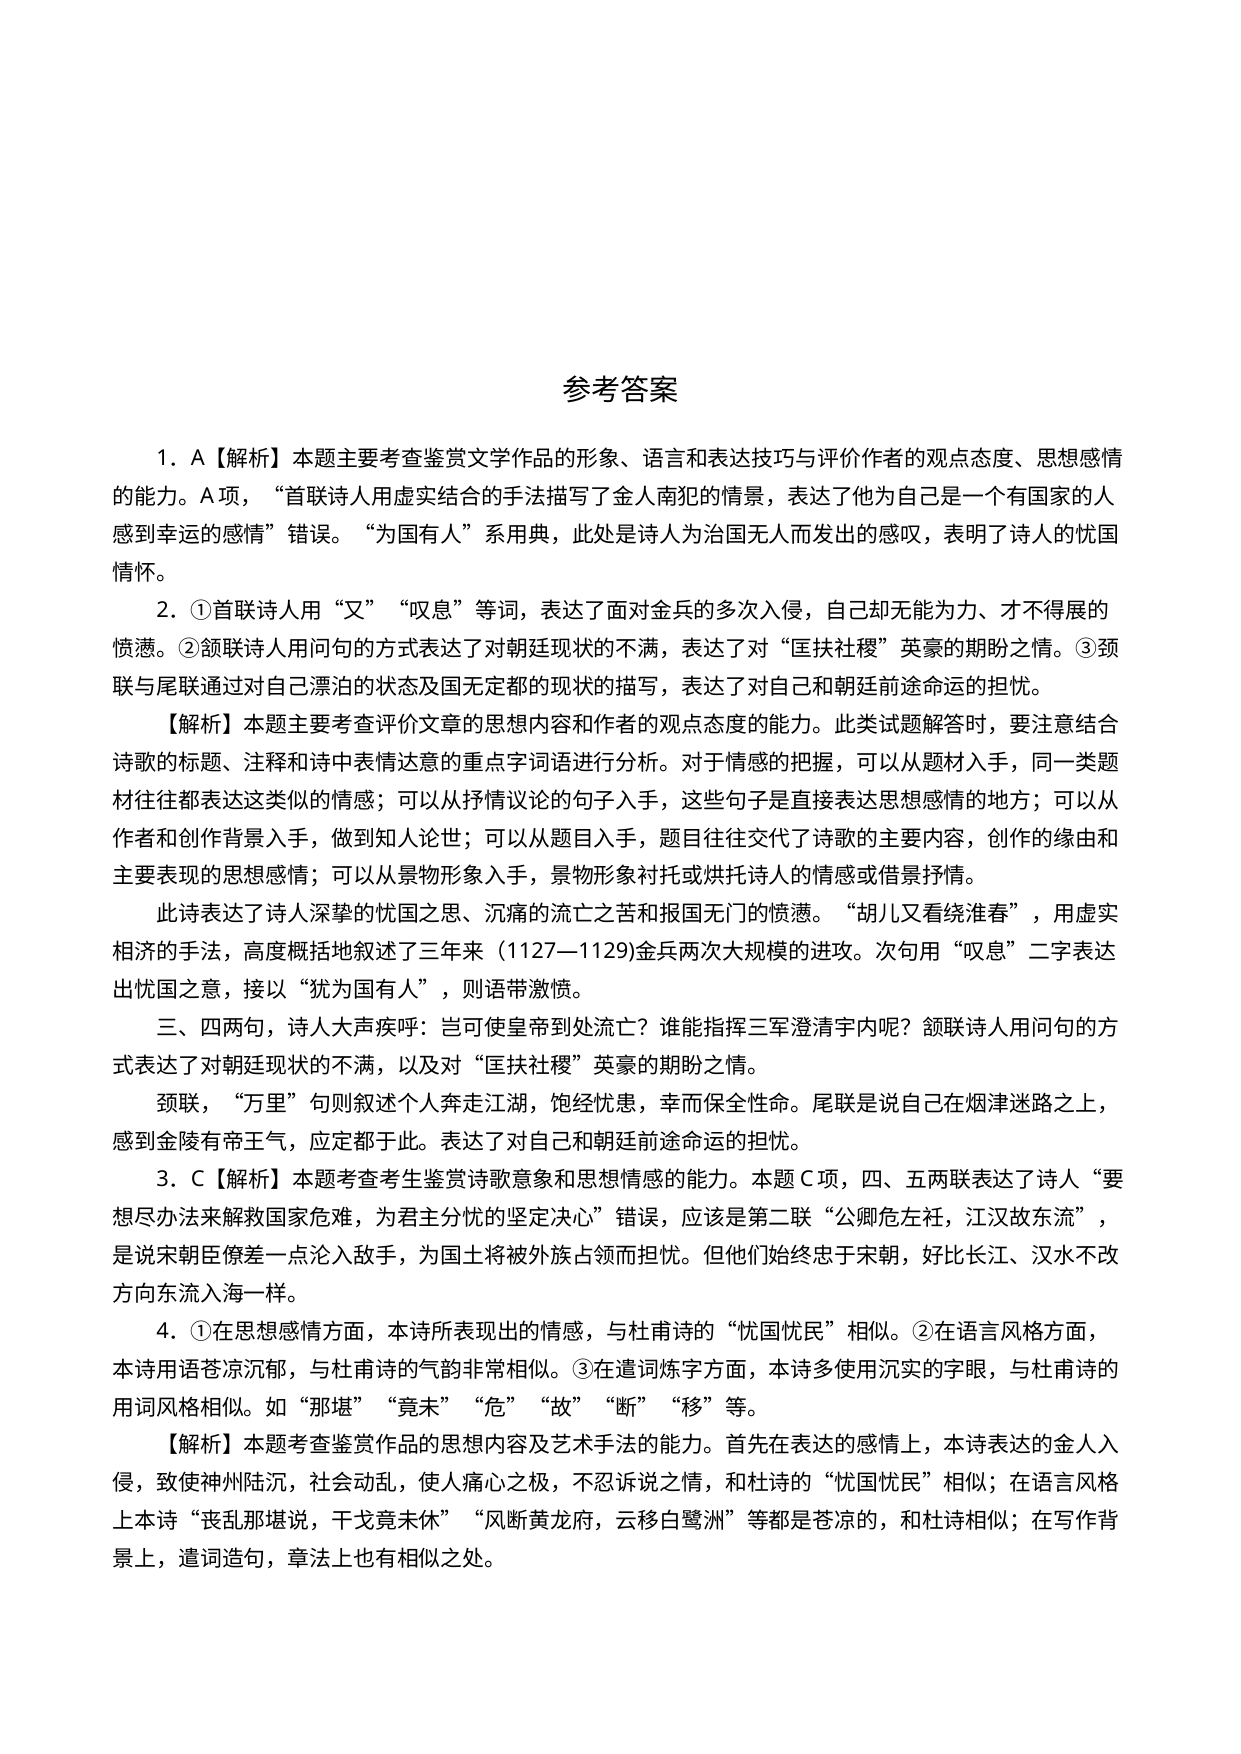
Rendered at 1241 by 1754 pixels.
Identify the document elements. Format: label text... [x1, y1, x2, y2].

text 【解析】本题考查鉴赏作品的思想内容及艺术手法的能力。首先在表达的感情上，本诗表达的金人入侵，致使神州陆沉，社会动乱，使人痛心之极，不忍诉说之情，和杜诗的“忧国忧民”相似；在语言风格上本诗“丧乱那堪说，干戈竟未休”“风断黄龙府，云移白鹭洲”等都是苍凉的，和杜诗相似；在写作背景上，遣词造句，章法上也有相似之处。 [112, 1427, 1128, 1573]
text 2．①首联诗人用“又”“叹息”等词，表达了面对金兵的多次入侵，自己却无能为力、才不得展的愤懑。②颔联诗人用问句的方式表达了对朝廷现状的不满，表达了对“匡扶社稷”英豪的期盼之情。③颈联与尾联通过对自己漂泊的状态及国无定都的现状的描写，表达了对自己和朝廷前途命运的担忧。 [112, 593, 1128, 701]
text 【解析】本题主要考查评价文章的思想内容和作者的观点态度的能力。此类试题解答时，要注意结合诗歌的标题、注释和诗中表情达意的重点字词语进行分析。对于情感的把握，可以从题材入手，同一类题材往往都表达这类似的情感；可以从抒情议论的句子入手，这些句子是直接表达思想感情的地方；可以从作者和创作背景入手，做到知人论世；可以从题目入手，题目往往交代了诗歌的主要内容，创作的缘由和主要表现的思想感情；可以从景物形象入手，景物形象衬托或烘托诗人的情感或借景抒情。 [112, 707, 1128, 890]
text 此诗表达了诗人深挚的忧国之思、沉痛的流亡之苦和报国无门的愤懑。“胡儿又看绕淮春”，用虚实相济的手法，高度概括地叙述了三年来（1127—1129)金兵两次大规模的进攻。次句用“叹息”二字表达出忧国之意，接以“犹为国有人”，则语带激愤。 [112, 896, 1128, 1004]
text 参考答案 [112, 355, 1128, 420]
text 1．A【解析】本题主要考查鉴赏文学作品的形象、语言和表达技巧与评价作者的观点态度、思想感情的能力。A项，“首联诗人用虚实结合的手法描写了金人南犯的情景，表达了他为自己是一个有国家的人感到幸运的感情”错误。“为国有人”系用典，此处是诗人为治国无人而发出的感叹，表明了诗人的忧国情怀。 [112, 441, 1128, 587]
text 3．C【解析】本题考查考生鉴赏诗歌意象和思想情感的能力。本题C项，四、五两联表达了诗人“要想尽办法来解救国家危难，为君主分忧的坚定决心”错误，应该是第二联“公卿危左衽，江汉故东流”，是说宋朝臣僚差一点沦入敌手，为国土将被外族占领而担忧。但他们始终忠于宋朝，好比长江、汉水不改方向东流入海一样。 [112, 1162, 1128, 1307]
text 4．①在思想感情方面，本诗所表现出的情感，与杜甫诗的“忧国忧民”相似。②在语言风格方面，本诗用语苍凉沉郁，与杜甫诗的气韵非常相似。③在遣词炼字方面，本诗多使用沉实的字眼，与杜甫诗的用词风格相似。如“那堪”“竟未”“危”“故”“断”“移”等。 [112, 1314, 1128, 1421]
text 颈联，“万里”句则叙述个人奔走江湖，饱经忧患，幸而保全性命。尾联是说自己在烟津迷路之上，感到金陵有帝王气，应定都于此。表达了对自己和朝廷前途命运的担忧。 [112, 1086, 1128, 1156]
text 三、四两句，诗人大声疾呼：岂可使皇帝到处流亡？谁能指挥三军澄清宇内呢？颔联诗人用问句的方式表达了对朝廷现状的不满，以及对“匡扶社稷”英豪的期盼之情。 [112, 1010, 1128, 1080]
